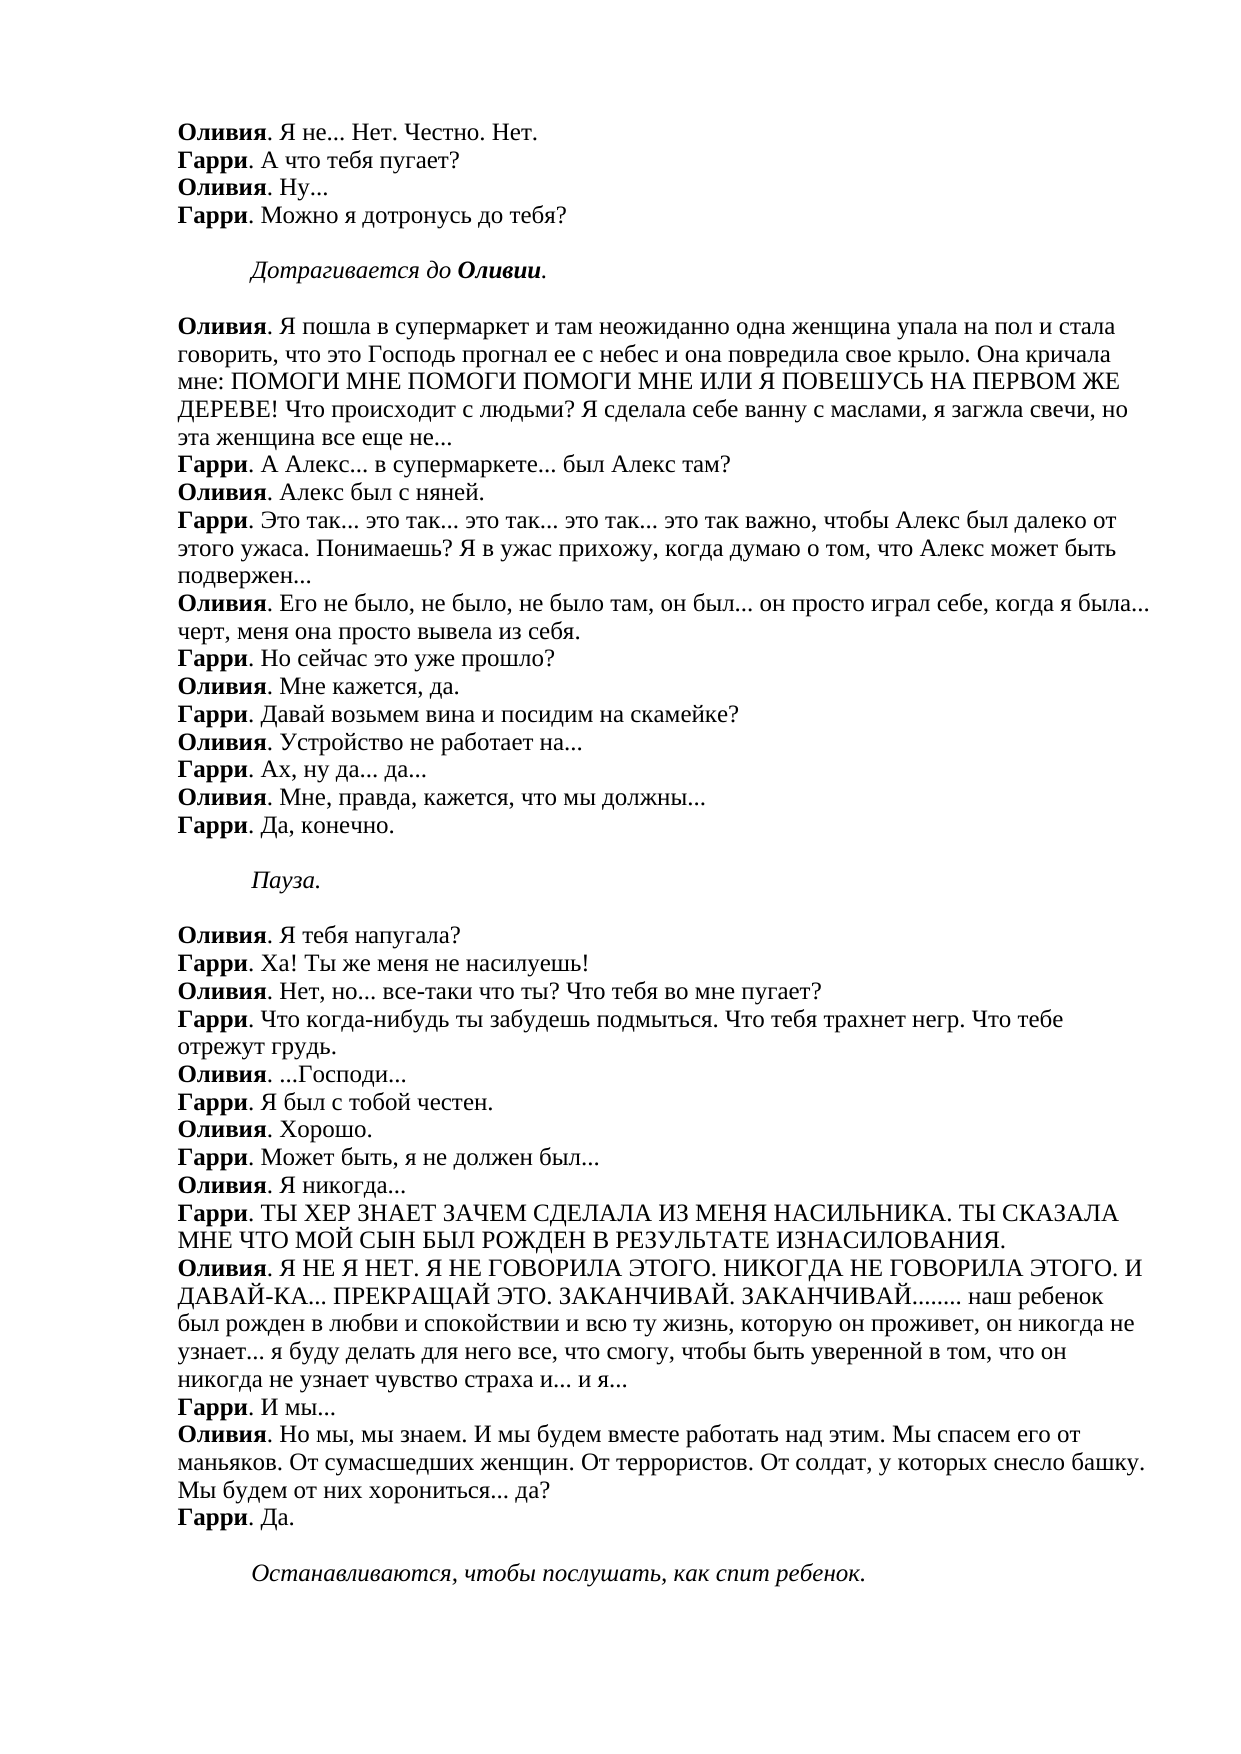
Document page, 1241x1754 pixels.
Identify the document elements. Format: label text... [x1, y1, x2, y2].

text Гарри. А что тебя пугает? [177, 146, 1152, 173]
text Оливия. Его не было, не было, не было там, он был... он просто играл себе, когда я была... черт, меня она просто вывела из себя. [177, 589, 1152, 644]
text Дотрагивается до Оливии. [177, 257, 1152, 284]
text Оливия. Я не... Нет. Честно. Нет. [177, 118, 1152, 146]
text Оливия. Я никогда... [177, 1171, 1152, 1199]
text Гарри. Может быть, я не должен был... [177, 1143, 1152, 1171]
text Оливия. Я тебя напугала? [177, 922, 1152, 949]
text Оливия. Я пошла в супермаркет и там неожиданно одна женщина упала на пол и стала говорить, что это Господь прогнал ее с небес и она повредила свое крыло. Она кричала мне: ПОМОГИ МНЕ ПОМОГИ ПОМОГИ МНЕ ИЛИ Я ПОВЕШУСЬ НА ПЕРВОМ ЖЕ ДЕРЕВЕ! Что происходит с людьми? Я сделала себе ванну с маслами, я загжла свечи, но эта женщина все еще не... [177, 312, 1152, 451]
text Оливия. ...Господи... [177, 1060, 1152, 1088]
text Гарри. Давай возьмем вина и посидим на скамейке? [177, 700, 1152, 728]
text Гарри. Да, конечно. [177, 811, 1152, 838]
text Оливия. Устройство не работает на... [177, 728, 1152, 755]
text Гарри. И мы... [177, 1393, 1152, 1420]
text Гарри. ТЫ ХЕР ЗНАЕТ ЗАЧЕМ СДЕЛАЛА ИЗ МЕНЯ НАСИЛЬНИКА. ТЫ СКАЗАЛА МНЕ ЧТО МОЙ СЫН БЫЛ РОЖДЕН В РЕЗУЛЬТАТЕ ИЗНАСИЛОВАНИЯ. [177, 1199, 1152, 1254]
text Гарри. Я был с тобой честен. [177, 1088, 1152, 1116]
text Останавливаются, чтобы послушать, как спит ребенок. [177, 1559, 1152, 1587]
text Гарри. Да. [177, 1503, 1152, 1531]
text Оливия. Алекс был с няней. [177, 478, 1152, 506]
text Гарри. Можно я дотронусь до тебя? [177, 201, 1152, 229]
text Оливия. Мне, правда, кажется, что мы должны... [177, 783, 1152, 811]
text Оливия. Хорошо. [177, 1116, 1152, 1143]
text Гарри. Ха! Ты же меня не насилуешь! [177, 949, 1152, 977]
text Оливия. Ну... [177, 173, 1152, 201]
text Гарри. Но сейчас это уже прошло? [177, 644, 1152, 672]
text Пауза. [177, 866, 1152, 894]
text Гарри. Это так... это так... это так... это так... это так важно, чтобы Алекс был далеко от этого ужаса. Понимаешь? Я в ужас прихожу, когда думаю о том, что Алекс может быть подвержен... [177, 506, 1152, 589]
text Оливия. Мне кажется, да. [177, 672, 1152, 700]
text Оливия. Я НЕ Я НЕТ. Я НЕ ГОВОРИЛА ЭТОГО. НИКОГДА НЕ ГОВОРИЛА ЭТОГО. И ДАВАЙ-КА... ПРЕКРАЩАЙ ЭТО. ЗАКАНЧИВАЙ. ЗАКАНЧИВАЙ........ наш ребенок был рожден в любви и спокойствии и всю ту жизнь, которую он проживет, он никогда не узнает... я буду делать для него все, что смогу, чтобы быть уверенной в том, что он никогда не узнает чувство страха и... и я... [177, 1254, 1152, 1393]
text Гарри. Что когда-нибудь ты забудешь подмыться. Что тебя трахнет негр. Что тебе отрежут грудь. [177, 1005, 1152, 1060]
text Гарри. А Алекс... в супермаркете... был Алекс там? [177, 451, 1152, 478]
text Оливия. Нет, но... все-таки что ты? Что тебя во мне пугает? [177, 977, 1152, 1005]
text Оливия. Но мы, мы знаем. И мы будем вместе работать над этим. Мы спасем его от маньяков. От сумасшедших женщин. От террористов. От солдат, у которых снесло башку. Мы будем от них хорониться... да? [177, 1420, 1152, 1503]
text Гарри. Ах, ну да... да... [177, 755, 1152, 783]
